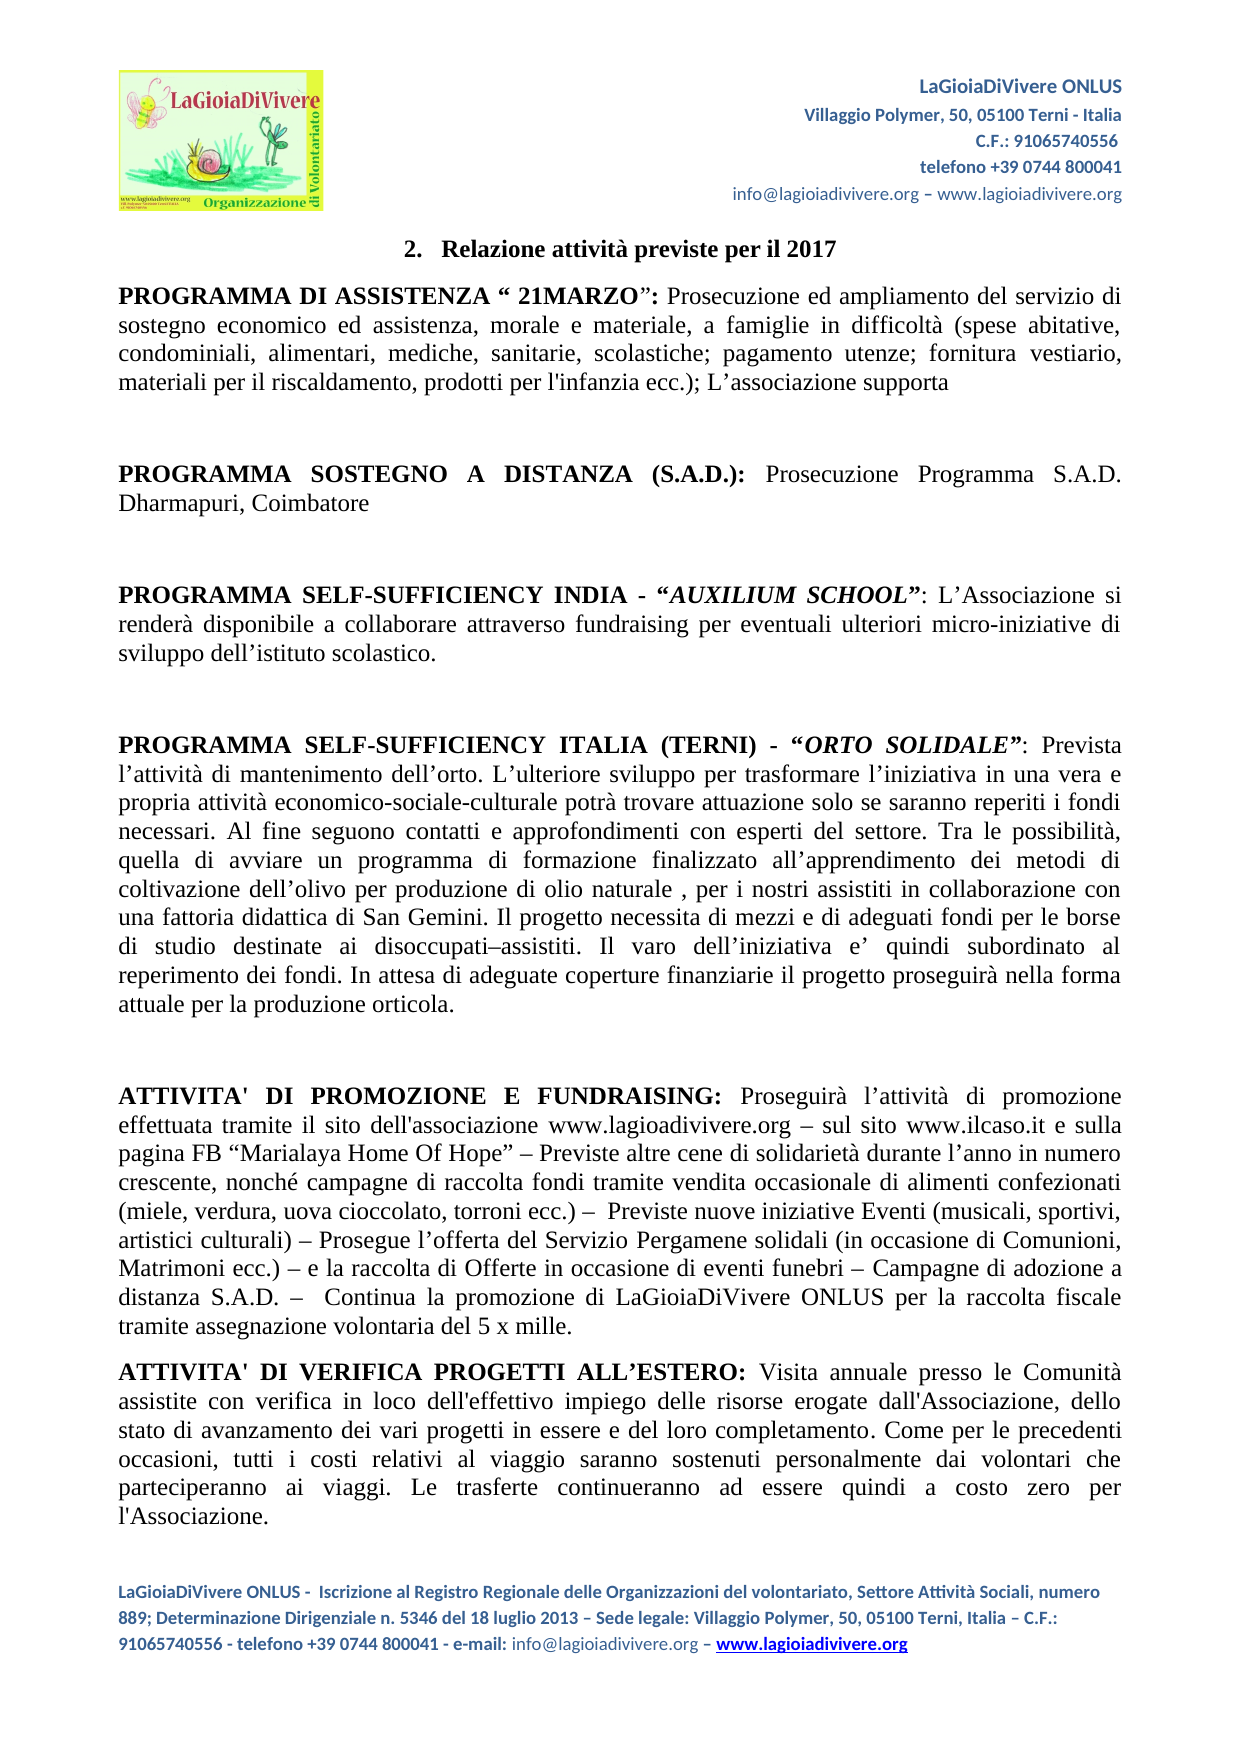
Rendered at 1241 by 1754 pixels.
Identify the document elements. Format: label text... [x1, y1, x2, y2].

text PROGRAMMA SELF-SUFFICIENCY ITALIA (TERNI) - “ORTO SOLIDALE”: Prevista l’attività di mantenimento dell’orto. L’ulteriore sviluppo per trasformare l’iniziativa in una vera e propria attività economico-sociale-culturale potrà trovare attuazione solo se saranno reperiti i fondi necessari. Al fine seguono contatti e approfondimenti con esperti del settore. Tra le possibilità, quella di avviare un programma di formazione finalizzato all’apprendimento dei metodi di coltivazione dell’olivo per produzione di olio naturale , per i nostri assistiti in collaborazione con una fattoria didattica di San Gemini. Il progetto necessita di mezzi e di adeguati fondi per le borse di studio destinate ai disoccupati–assistiti. Il varo dell’iniziativa e’ quindi subordinato al reperimento dei fondi. In attesa di adeguate coperture finanziarie il progetto proseguirà nella forma attuale per la produzione orticola. [118, 730, 1122, 1017]
list Relazione attività previste per il 2017 [118, 234, 1122, 263]
text PROGRAMMA DI ASSISTENZA “ 21MARZO”: Prosecuzione ed ampliamento del servizio di sostegno economico ed assistenza, morale e materiale, a famiglie in difficoltà (spese abitative, condominiali, alimentari, mediche, sanitarie, scolastiche; pagamento utenze; fornitura vestiario, materiali per il riscaldamento, prodotti per l'infanzia ecc.); L’associazione supporta [118, 281, 1122, 396]
text PROGRAMMA SELF-SUFFICIENCY INDIA - “AUXILIUM SCHOOL”: L’Associazione si renderà disponibile a collaborare attraverso fundraising per eventuali ulteriori micro-iniziative di sviluppo dell’istituto scolastico. [118, 580, 1122, 667]
picture [118, 70, 324, 211]
text PROGRAMMA SOSTEGNO A DISTANZA (S.A.D.): Prosecuzione Programma S.A.D. Dharmapuri, Coimbatore [118, 459, 1122, 517]
text ATTIVITA' DI VERIFICA PROGETTI ALL’ESTERO: Visita annuale presso le Comunità assistite con verifica in loco dell'effettivo impiego delle risorse erogate dall'Associazione, dello stato di avanzamento dei vari progetti in essere e del loro completamento. Come per le precedenti occasioni, tutti i costi relativi al viaggio saranno sostenuti personalmente dai volontari che parteciperanno ai viaggi. Le trasferte continueranno ad essere quindi a costo zero per l'Associazione. [118, 1357, 1122, 1530]
text ATTIVITA' DI PROMOZIONE E FUNDRAISING: Proseguirà l’attività di promozione effettuata tramite il sito dell'associazione www.lagioadivivere.org – sul sito www.ilcaso.it e sulla pagina FB “Marialaya Home Of Hope” – Previste altre cene di solidarietà durante l’anno in numero crescente, nonché campagne di raccolta fondi tramite vendita occasionale di alimenti confezionati (miele, verdura, uova cioccolato, torroni ecc.) – Previste nuove iniziative Eventi (musicali, sportivi, artistici culturali) – Prosegue l’offerta del Servizio Pergamene solidali (in occasione di Comunioni, Matrimoni ecc.) – e la raccolta di Offerte in occasione di eventi funebri – Campagne di adozione a distanza S.A.D. – Continua la promozione di LaGioiaDiVivere ONLUS per la raccolta fiscale tramite assegnazione volontaria del 5 x mille. [118, 1081, 1122, 1340]
